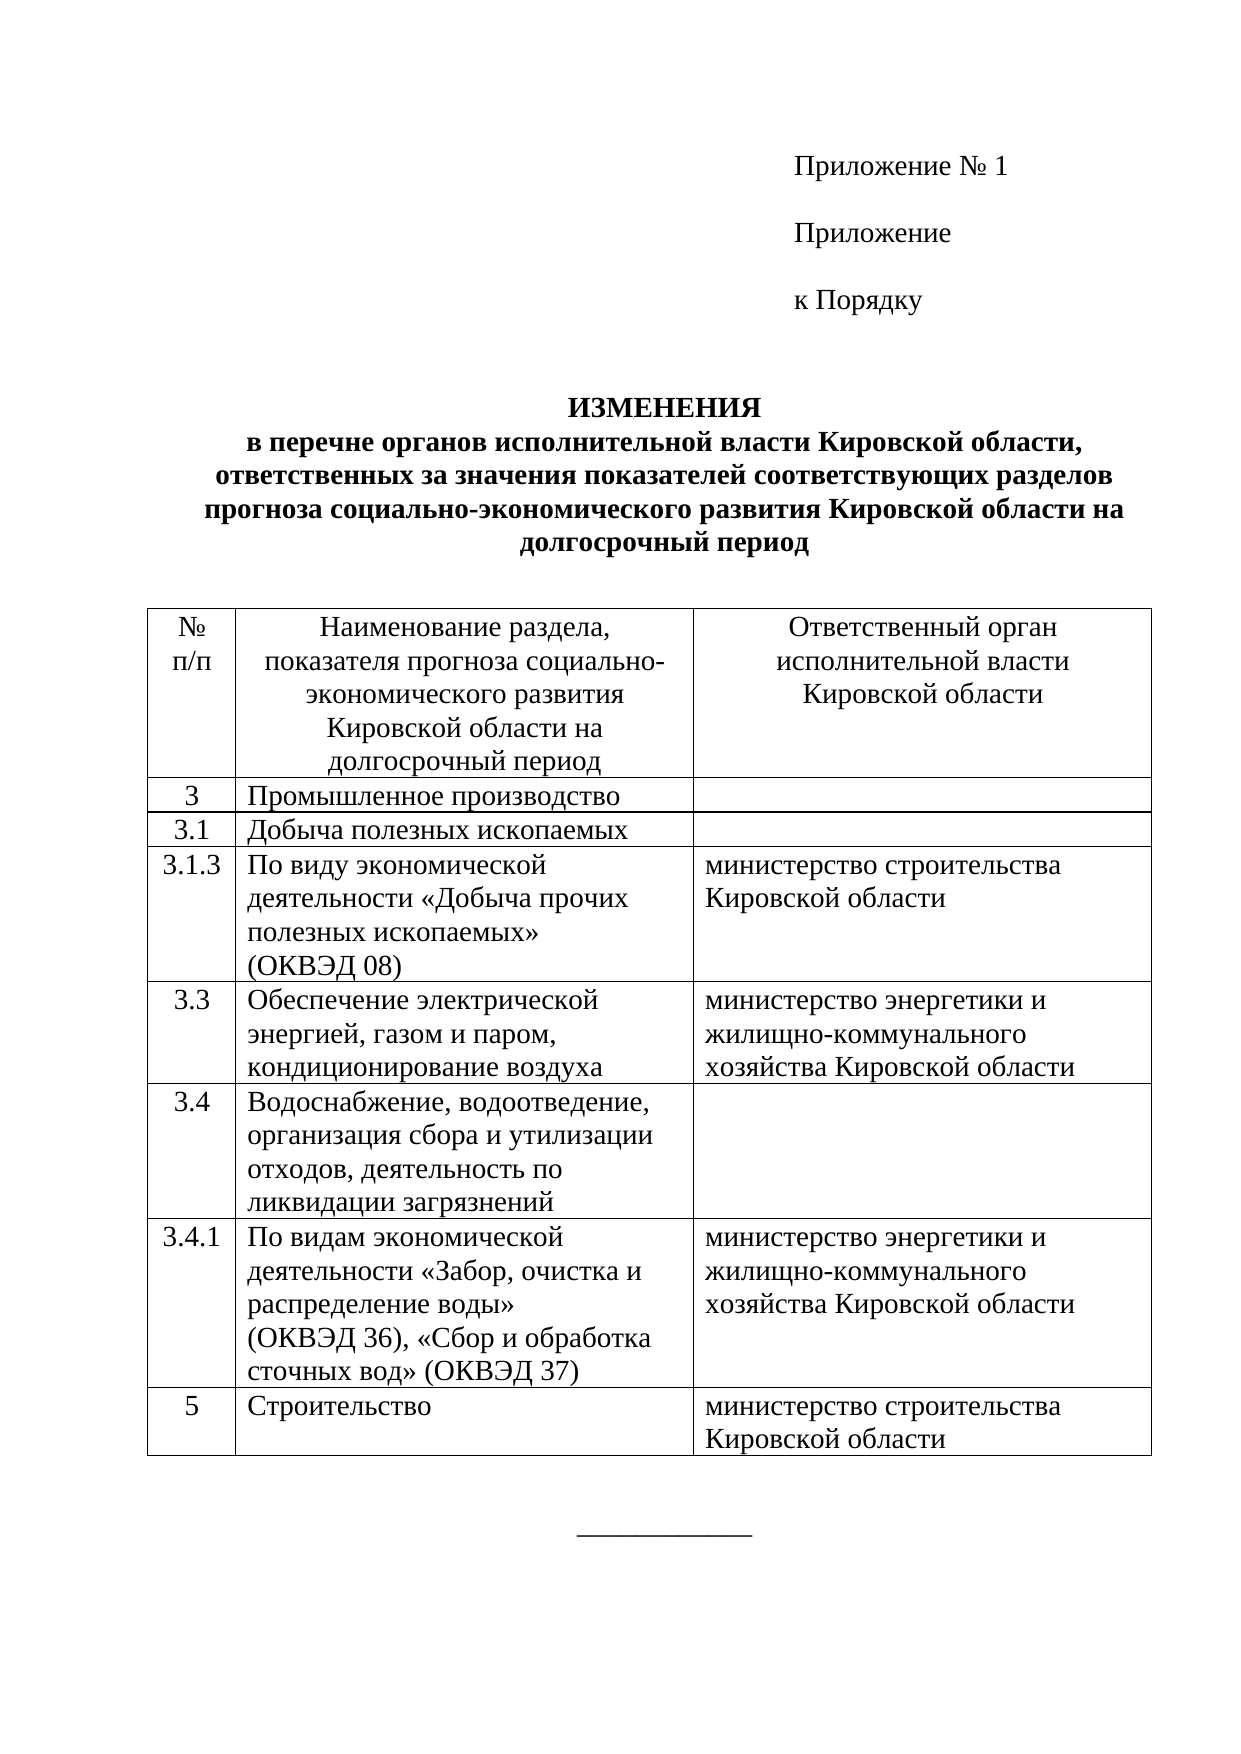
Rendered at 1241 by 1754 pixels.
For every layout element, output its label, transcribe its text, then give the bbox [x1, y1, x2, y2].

table_cell По видам экономической деятельности «Забор, очистка и распределение воды» (ОКВЭД 36), «Сбор и обработка сточных вод» (ОКВЭД 37) [236, 1219, 693, 1387]
table_header Наименование раздела, показателя прогноза социально-экономического развития Кировской области на долгосрочный период [236, 609, 693, 777]
table_cell 3.4.1 [148, 1219, 235, 1387]
text ответственных за значения показателей соответствующих разделов [177, 457, 1152, 491]
table_cell Водоснабжение, водоотведение, организация сбора и утилизации отходов, деятельность по ликвидации загрязнений [236, 1084, 693, 1218]
table_cell Обеспечение электрической энергией, газом и паром, кондиционирование воздуха [236, 982, 693, 1083]
table_cell [694, 778, 1151, 811]
table_cell 3.1 [148, 813, 235, 846]
table_header № п/п [148, 609, 235, 777]
table_cell 3.3 [148, 982, 235, 1083]
table_cell По виду экономической деятельности «Добыча прочих полезных ископаемых» (ОКВЭД 08) [236, 847, 693, 981]
text в перечне органов исполнительной власти Кировской области, [177, 424, 1152, 457]
table_cell [694, 813, 1151, 846]
table_cell Добыча полезных ископаемых [236, 813, 693, 846]
text ИЗМЕНЕНИЯ [177, 390, 1152, 424]
table_cell 3 [148, 778, 235, 811]
table_header Приложение № 1 Приложение к Порядку [783, 148, 1226, 315]
text ____________ [177, 1506, 1152, 1539]
table_cell министерство энергетики и жилищно-коммунального хозяйства Кировской области [694, 1219, 1151, 1387]
table_cell министерство энергетики и жилищно-коммунального хозяйства Кировской области [694, 982, 1151, 1083]
table_cell [694, 1084, 1151, 1218]
table_cell 3.1.3 [148, 847, 235, 981]
table_cell 3.4 [148, 1084, 235, 1218]
text прогноза социально-экономического развития Кировской области на долгосрочный период [177, 491, 1152, 558]
table_cell министерство строительства Кировской области [694, 847, 1151, 981]
table_cell Строительство [236, 1388, 693, 1455]
table_cell министерство строительства Кировской области [694, 1388, 1151, 1455]
table_cell Промышленное производство [236, 778, 693, 811]
table_cell 5 [148, 1388, 235, 1455]
table_header Ответственный орган исполнительной власти Кировской области [694, 609, 1151, 777]
